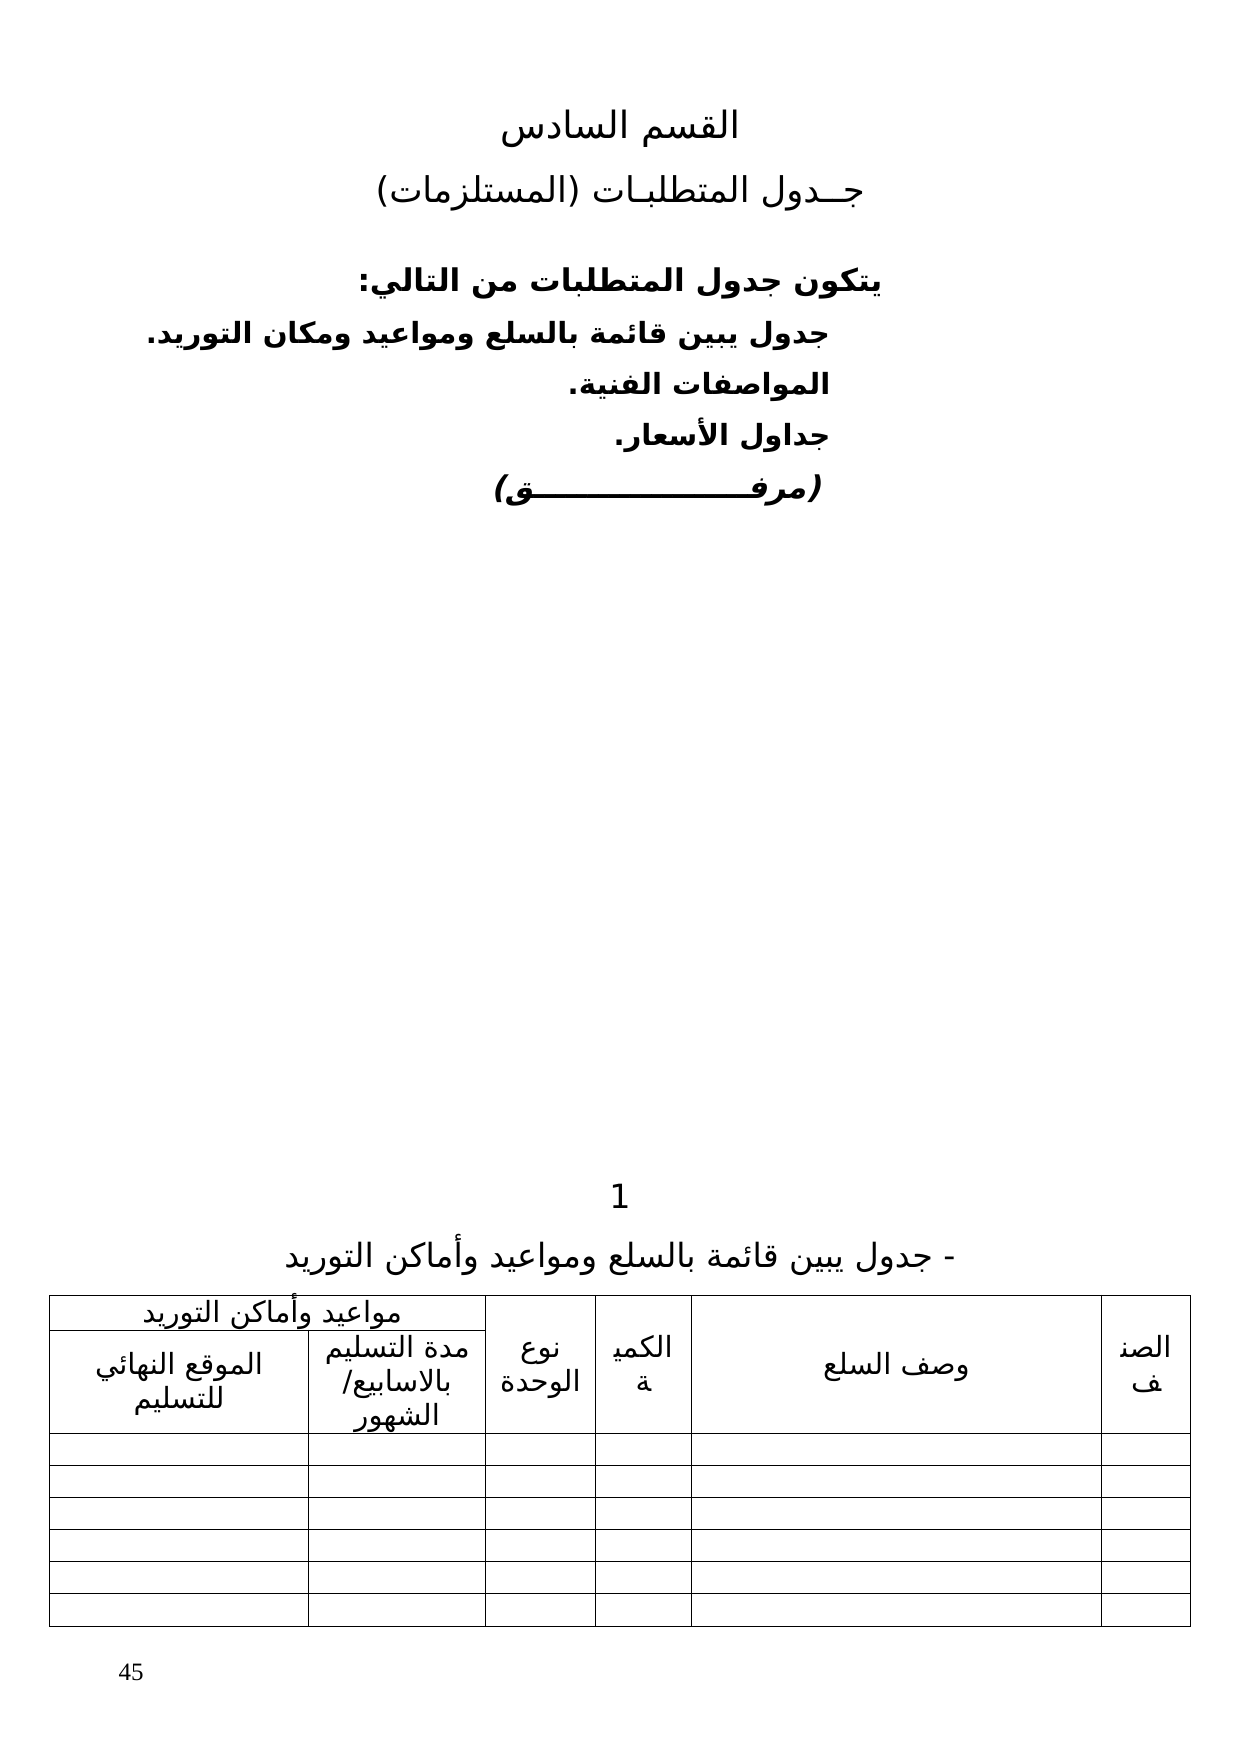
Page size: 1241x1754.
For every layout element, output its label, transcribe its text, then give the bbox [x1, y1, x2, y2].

table_cell [1102, 1434, 1190, 1464]
table_cell [486, 1562, 595, 1593]
table_cell [309, 1466, 485, 1497]
table_cell الموقع النهائي للتسليم [50, 1331, 308, 1432]
table_cell [692, 1466, 1101, 1497]
table_cell [596, 1530, 691, 1561]
text - جدول يبين قائمة بالسلع ومواعيد وأماكن التوريد [118, 1236, 1122, 1275]
table_cell [692, 1434, 1101, 1464]
table_header مواعيد وأماكن التوريد [50, 1296, 485, 1329]
table_cell [596, 1466, 691, 1497]
text 1 [118, 1178, 1122, 1217]
table_cell [50, 1466, 308, 1497]
table_cell [692, 1498, 1101, 1529]
table_cell [50, 1594, 308, 1626]
text المواصفات الفنية. [118, 368, 831, 402]
table_cell [1102, 1530, 1190, 1561]
table_cell [50, 1434, 308, 1464]
table_cell [1102, 1498, 1190, 1529]
text جــدول المتطلبـات (المستلزمات) [118, 169, 1122, 210]
table_cell [692, 1530, 1101, 1561]
table_cell [50, 1530, 308, 1561]
table_cell مدة التسليم بالاسابيع/الشهور [309, 1331, 485, 1432]
table_header وصف السلع [692, 1296, 1101, 1432]
table_cell [486, 1594, 595, 1626]
table_header الكمية [596, 1296, 691, 1432]
table_cell [596, 1562, 691, 1593]
table_cell [486, 1466, 595, 1497]
table_cell [50, 1562, 308, 1593]
table_cell [1102, 1466, 1190, 1497]
table_cell [50, 1498, 308, 1529]
text القسم السادس [118, 104, 1122, 147]
table_cell [1102, 1562, 1190, 1593]
table_cell [309, 1498, 485, 1529]
table_cell [486, 1530, 595, 1561]
table_cell [486, 1434, 595, 1464]
table_cell [309, 1562, 485, 1593]
table_header الصنف [1102, 1296, 1190, 1432]
table_cell [596, 1434, 691, 1464]
text جدول يبين قائمة بالسلع ومواعيد ومكان التوريد. [118, 317, 831, 351]
text جداول الأسعار. [118, 418, 831, 452]
table_cell [309, 1594, 485, 1626]
table_cell [309, 1434, 485, 1464]
table_cell [692, 1562, 1101, 1593]
text يتكون جدول المتطلبات من التالي: [118, 262, 1122, 298]
text (مرفــــــــــــــــــــق) [118, 469, 831, 506]
table_cell [596, 1594, 691, 1626]
table_cell [596, 1498, 691, 1529]
table_cell [309, 1530, 485, 1561]
table_header نوع الوحدة [486, 1296, 595, 1432]
table_cell [486, 1498, 595, 1529]
table_cell [692, 1594, 1101, 1626]
table_cell [1102, 1594, 1190, 1626]
